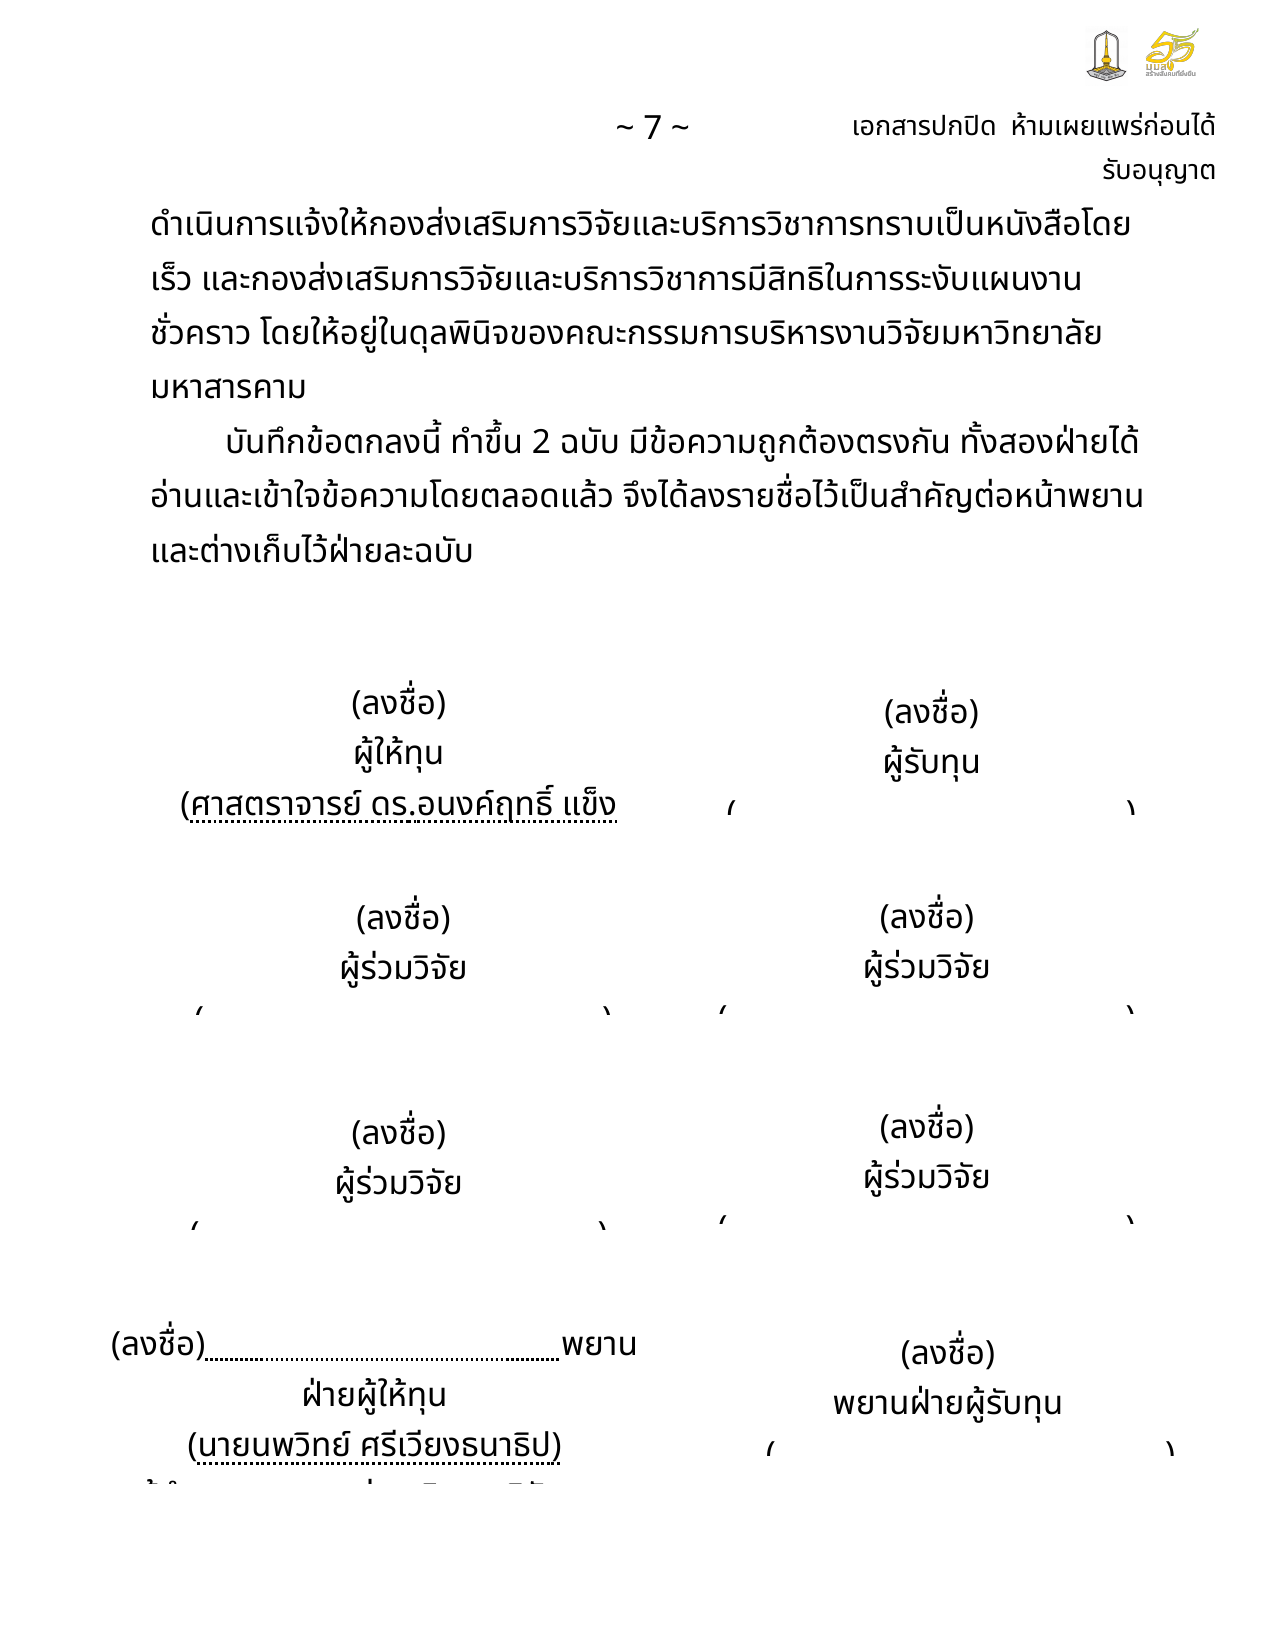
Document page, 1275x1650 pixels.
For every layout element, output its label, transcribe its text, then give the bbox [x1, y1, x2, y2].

text บันทึกข้อตกลงนี้ ทำขึ้น 2 ฉบับ มีข้อความถูกต้องตรงกัน ทั้งสองฝ่ายได้อ่านและเข้าใจข้อความโดยตลอดแล้ว จึงได้ลงรายชื่อไว้เป็นสำคัญต่อหน้าพยานและต่างเก็บไว้ฝ่ายละฉบับ [150, 418, 1155, 577]
picture [1085, 23, 1217, 86]
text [150, 200, 1155, 414]
